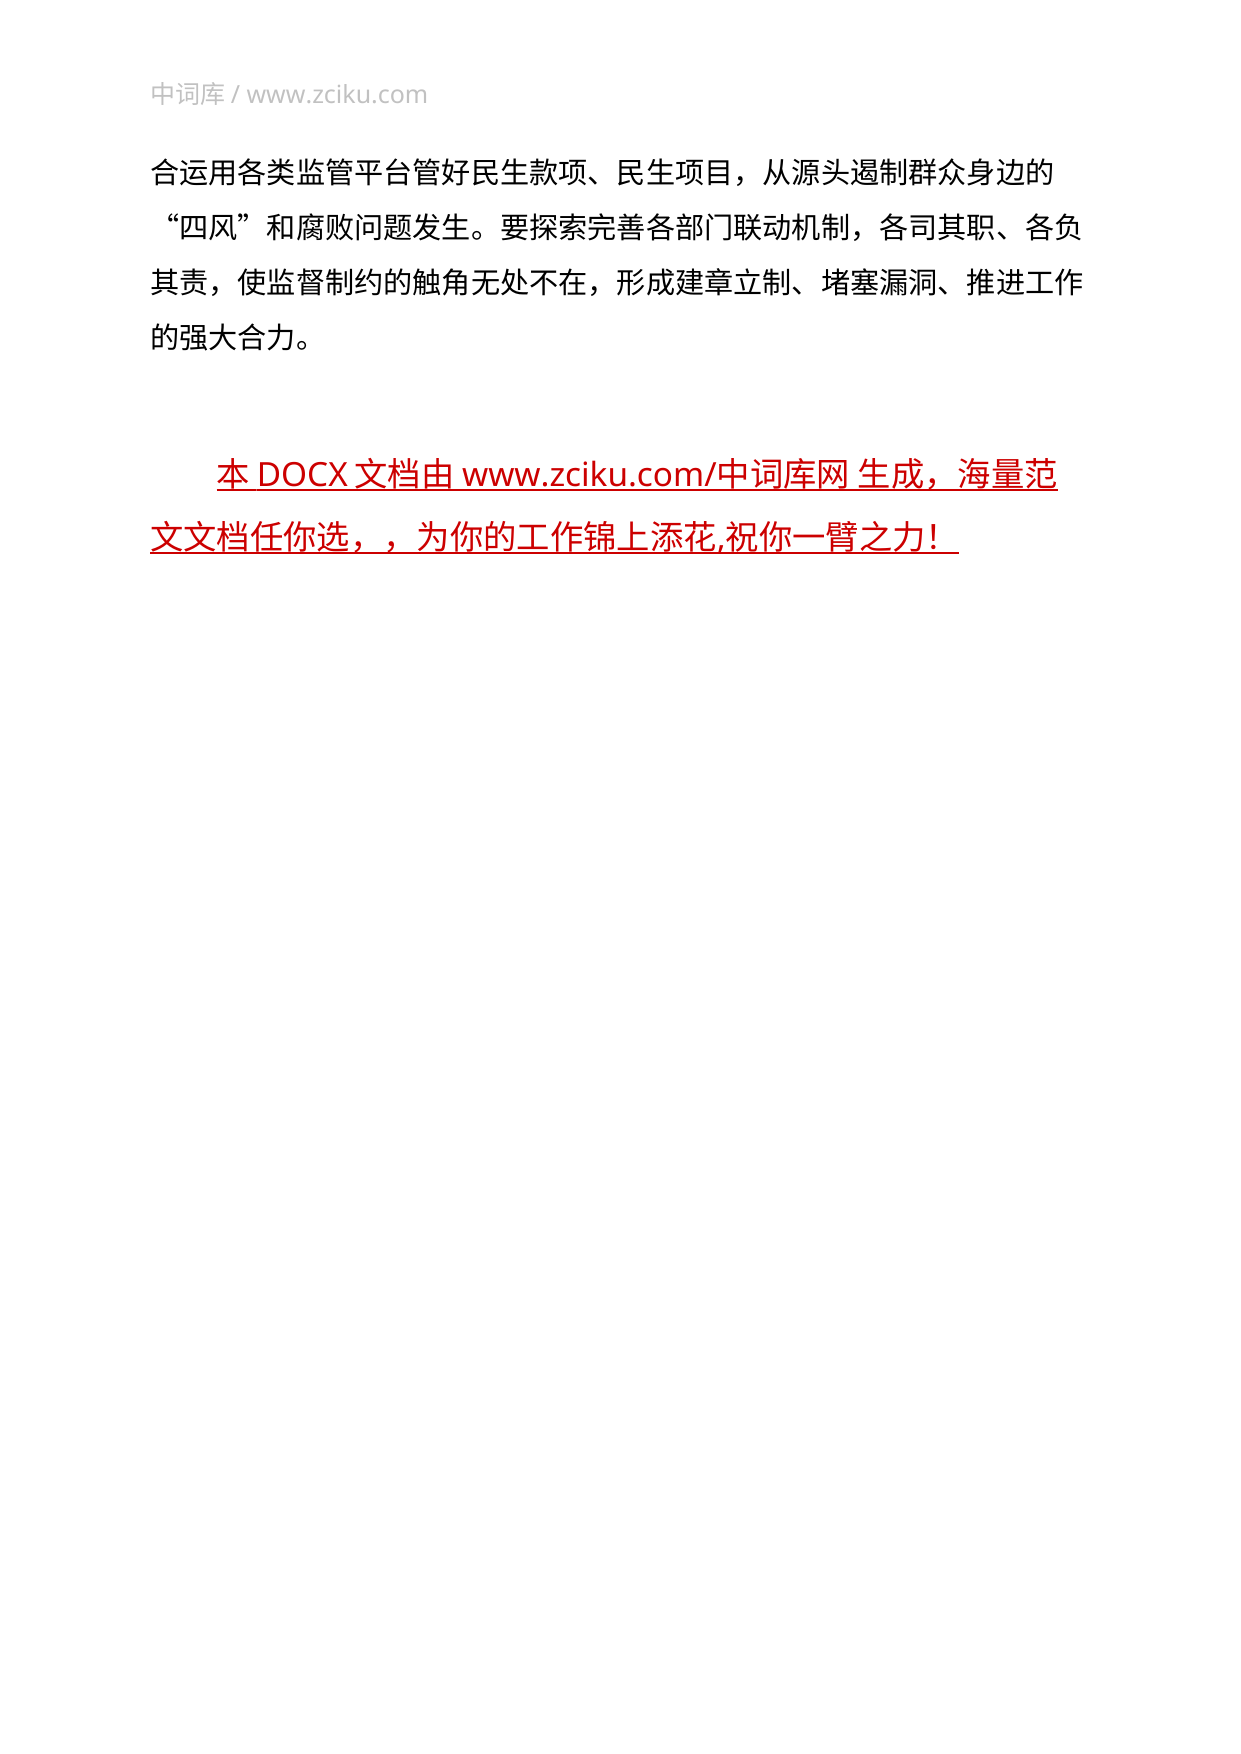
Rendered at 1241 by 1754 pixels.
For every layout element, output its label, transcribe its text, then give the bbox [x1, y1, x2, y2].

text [150, 150, 1090, 357]
text 本DOCX文档由 www.zciku.com/中词库网 生成，海量范文文档任你选，，为你的工作锦上添花,祝你一臂之力！ [150, 448, 1090, 559]
